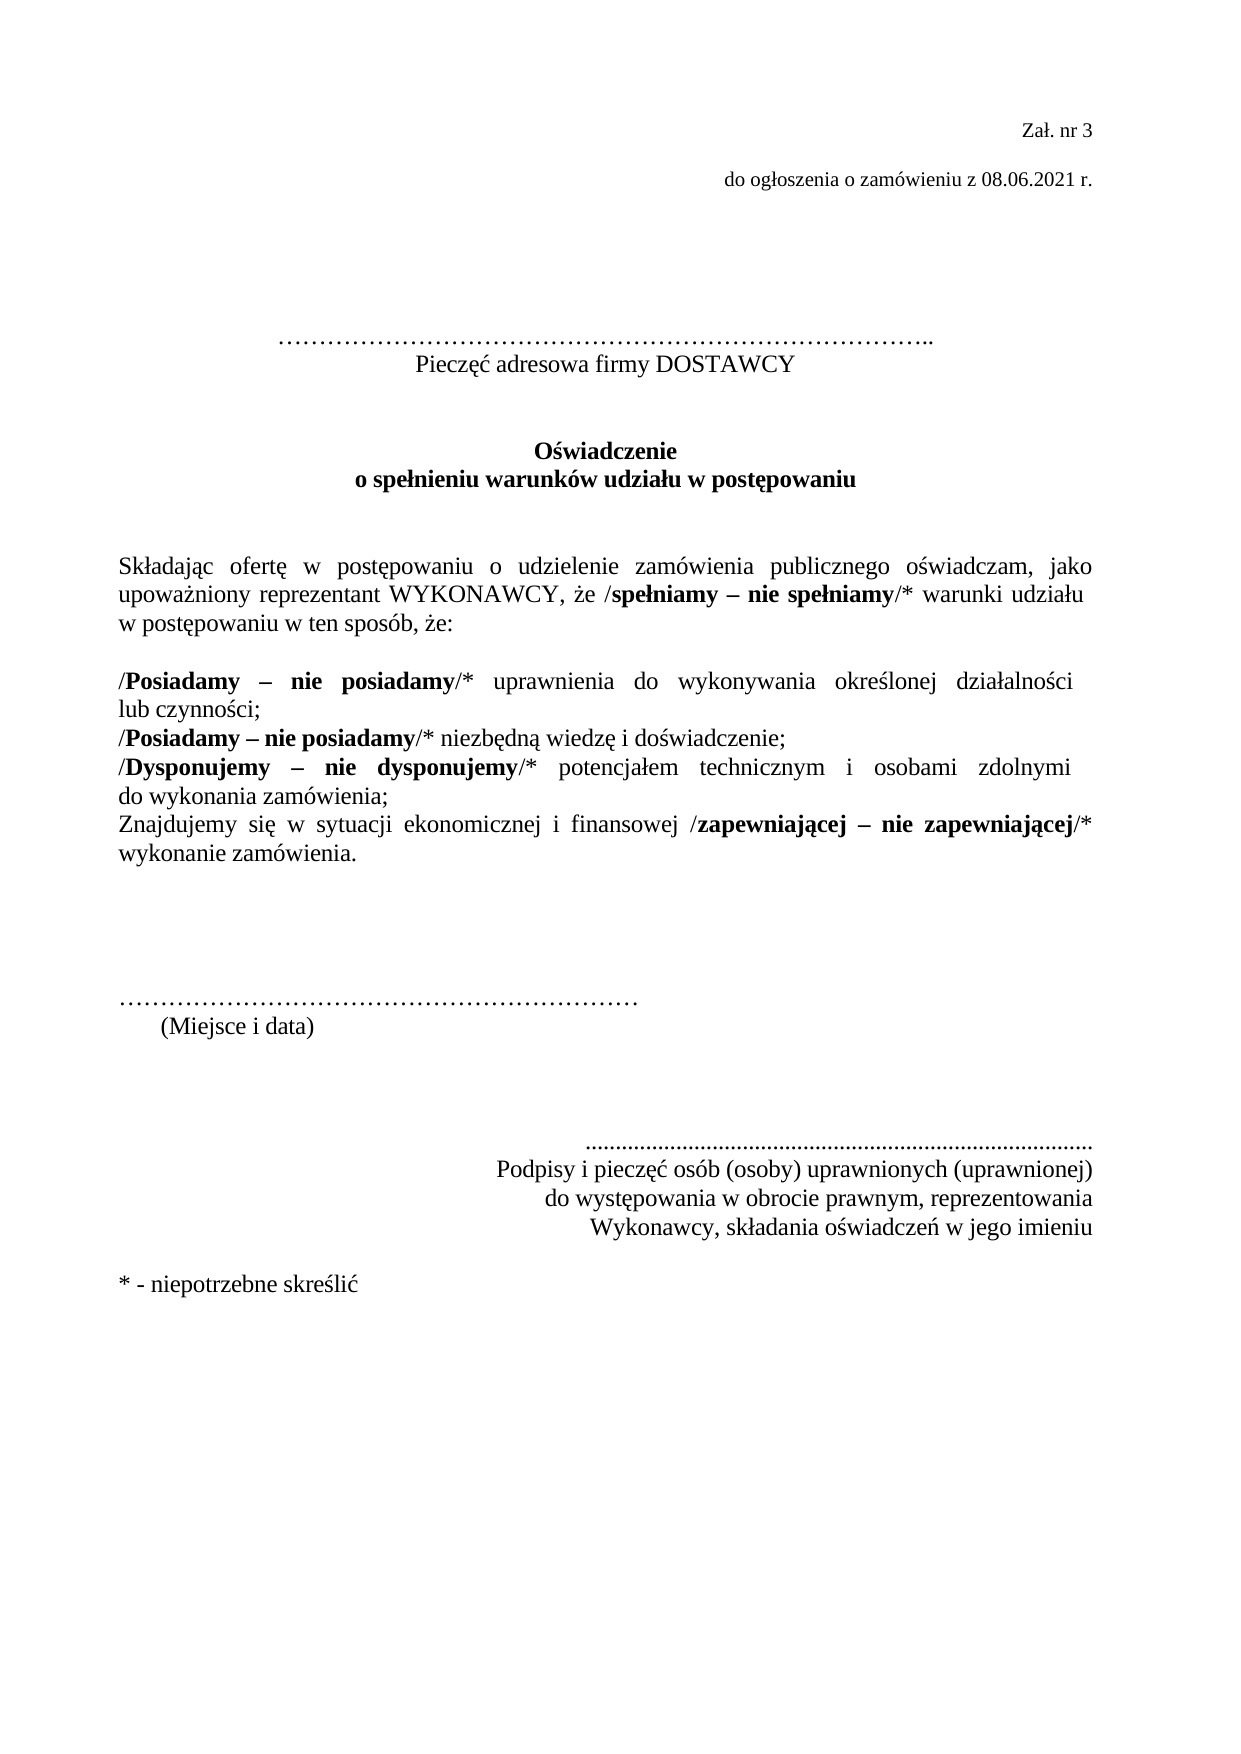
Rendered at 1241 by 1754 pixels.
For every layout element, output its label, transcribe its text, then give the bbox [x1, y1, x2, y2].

text Pieczęć adresowa firmy DOSTAWCY [118, 349, 1093, 378]
text /Dysponujemy – nie dysponujemy/* potencjałem technicznym i osobami zdolnymi do wykonania zamówienia; [118, 752, 1093, 809]
text /Posiadamy – nie posiadamy/* niezbędną wiedzę i doświadczenie; [118, 723, 1093, 752]
text Oświadczenie [118, 436, 1093, 464]
text .................................................................................... [118, 1126, 1093, 1154]
text do występowania w obrocie prawnym, reprezentowania [118, 1183, 1093, 1212]
text Zał. nr 3 [118, 118, 1093, 142]
text ……………………………………………………… [118, 982, 1093, 1011]
text …………………………………………………………………….. [118, 321, 1093, 349]
text do ogłoszenia o zamówieniu z 08.06.2021 r. [118, 167, 1093, 191]
text o spełnieniu warunków udziału w postępowaniu [118, 464, 1093, 493]
text Składając ofertę w postępowaniu o udzielenie zamówienia publicznego oświadczam, jako upoważniony reprezentant WYKONAWCY, że /spełniamy – nie spełniamy/* warunki udziału w postępowaniu w ten sposób, że: [118, 551, 1093, 637]
text Znajdujemy się w sytuacji ekonomicznej i finansowej /zapewniającej – nie zapewniającej/* wykonanie zamówienia. [118, 809, 1093, 867]
text Podpisy i pieczęć osób (osoby) uprawnionych (uprawnionej) [118, 1154, 1093, 1183]
text (Miejsce i data) [118, 1011, 1093, 1039]
text Wykonawcy, składania oświadczeń w jego imieniu [118, 1212, 1093, 1241]
text * - niepotrzebne skreślić [118, 1269, 1093, 1298]
text /Posiadamy – nie posiadamy/* uprawnienia do wykonywania określonej działalności lub czynności; [118, 666, 1093, 723]
